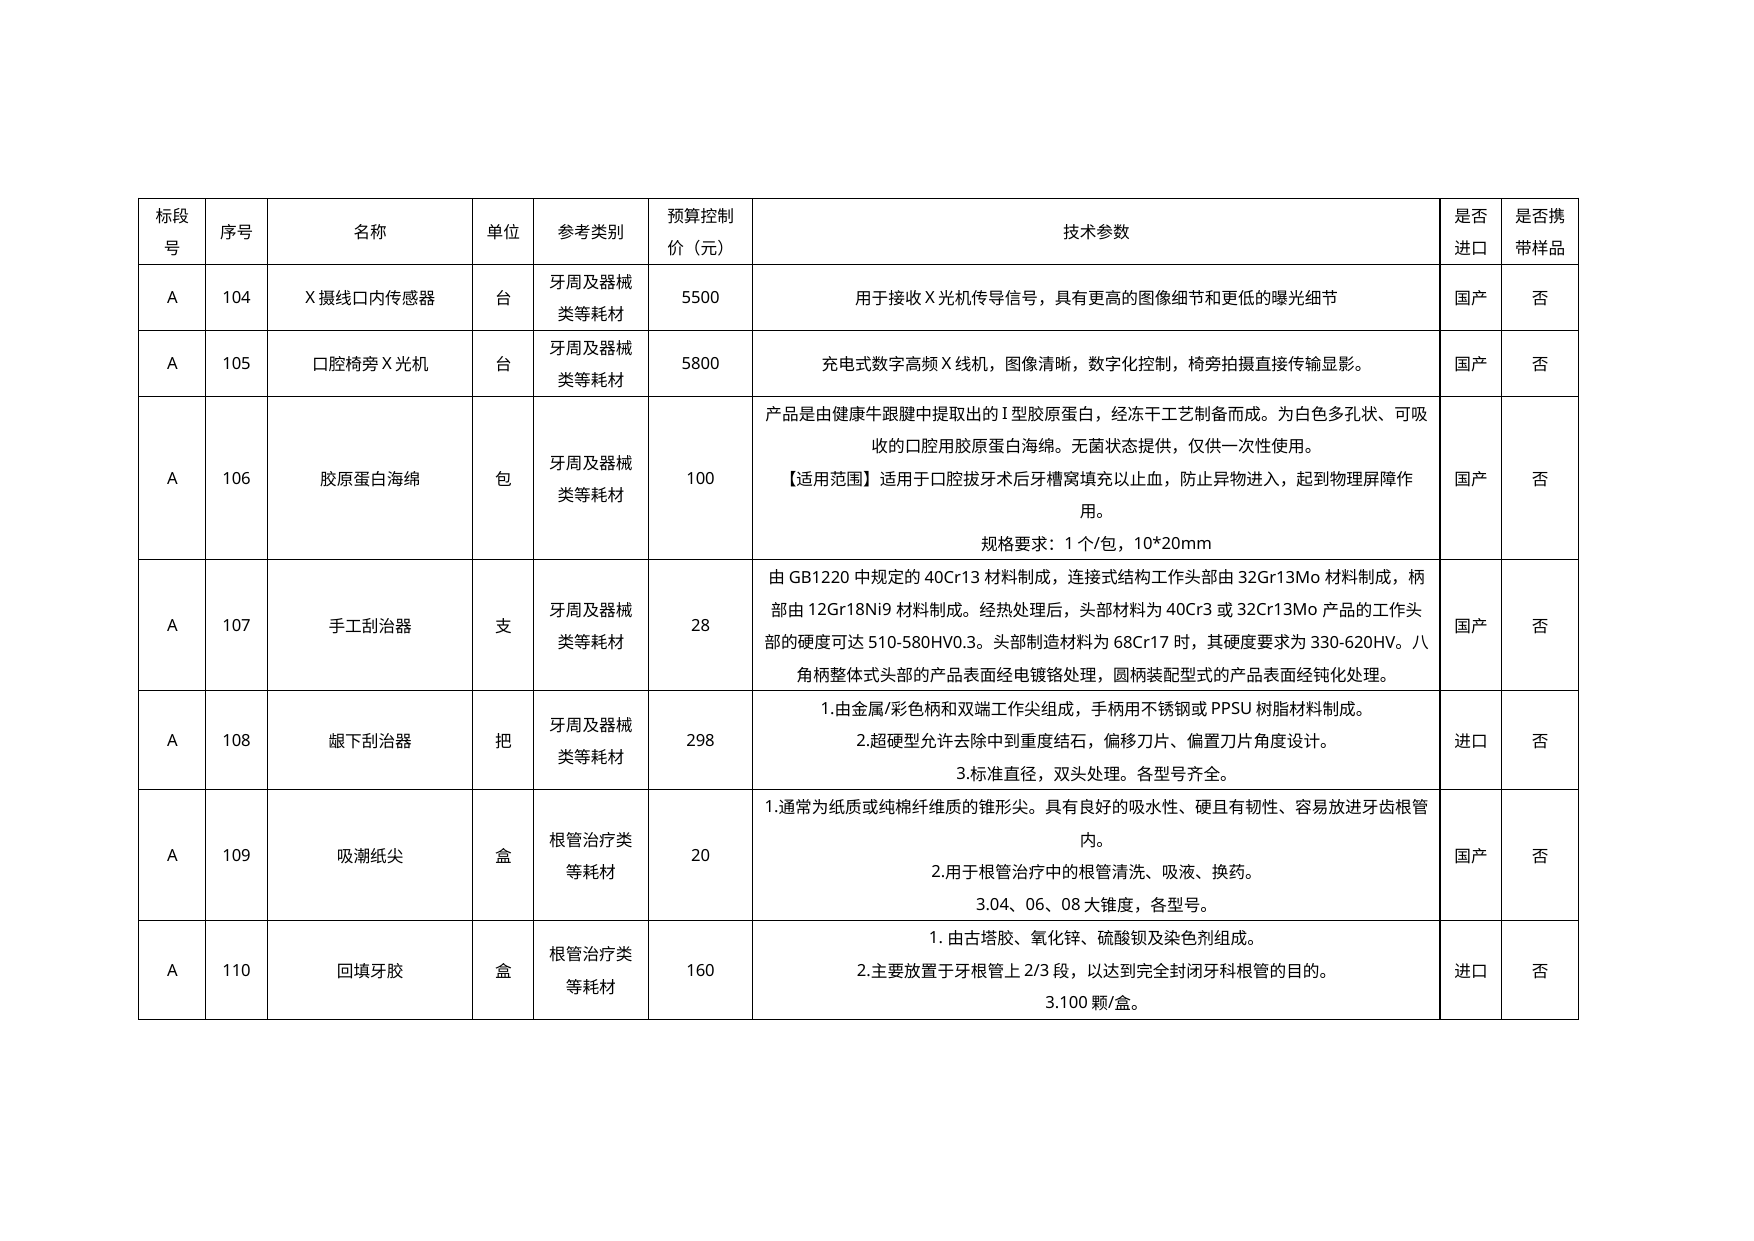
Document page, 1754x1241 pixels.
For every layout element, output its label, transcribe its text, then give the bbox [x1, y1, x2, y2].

table_cell 进口 [1441, 691, 1501, 789]
table_cell 298 [649, 691, 752, 789]
table_cell 5800 [649, 331, 752, 396]
table_cell 台 [473, 331, 533, 396]
table_cell 把 [473, 691, 533, 789]
table_cell 5500 [649, 265, 752, 330]
table_cell A [139, 331, 205, 396]
table_cell 国产 [1441, 790, 1501, 920]
table_cell 否 [1502, 560, 1578, 690]
table_cell 否 [1502, 691, 1578, 789]
table_cell 胶原蛋白海绵 [268, 397, 472, 559]
table_cell 牙周及器械类等耗材 [534, 691, 648, 789]
table_cell 产品是由健康牛跟腱中提取出的I型胶原蛋白，经冻干工艺制备而成。为白色多孔状、可吸收的口腔用胶原蛋白海绵。无菌状态提供，仅供一次性使用。 【适用范围】适用于口腔拔牙术后牙槽窝填充以止血，防止异物进入，起到物理屏障作用。 规格要求：1个/包，10*20mm [753, 397, 1439, 559]
table_cell 否 [1502, 921, 1578, 1018]
table_cell 20 [649, 790, 752, 920]
table_cell A [139, 397, 205, 559]
table_cell 否 [1502, 331, 1578, 396]
table_cell A [139, 560, 205, 690]
table_cell 盒 [473, 921, 533, 1018]
table_cell 牙周及器械类等耗材 [534, 265, 648, 330]
table_cell 1.通常为纸质或纯棉纤维质的锥形尖。具有良好的吸水性、硬且有韧性、容易放进牙齿根管内。 2.用于根管治疗中的根管清洗、吸液、换药。 3.04、06、08大锥度，各型号。 [753, 790, 1439, 920]
table_cell 吸潮纸尖 [268, 790, 472, 920]
table_cell 109 [206, 790, 267, 920]
table_cell 1.由金属/彩色柄和双端工作尖组成，手柄用不锈钢或PPSU树脂材料制成。 2.超硬型允许去除中到重度结石，偏移刀片、偏置刀片角度设计。 3.标准直径，双头处理。各型号齐全。 [753, 691, 1439, 789]
table_cell A [139, 790, 205, 920]
table_cell 160 [649, 921, 752, 1018]
table_cell 108 [206, 691, 267, 789]
table_cell 口腔椅旁X光机 [268, 331, 472, 396]
table_cell A [139, 691, 205, 789]
table_cell 牙周及器械类等耗材 [534, 397, 648, 559]
table_cell 100 [649, 397, 752, 559]
table_cell 用于接收X光机传导信号，具有更高的图像细节和更低的曝光细节 [753, 265, 1439, 330]
table_cell 包 [473, 397, 533, 559]
table_cell 国产 [1441, 265, 1501, 330]
table_cell 根管治疗类等耗材 [534, 790, 648, 920]
table_header 是否携带样品 [1502, 199, 1578, 264]
table_cell 否 [1502, 397, 1578, 559]
table_cell 盒 [473, 790, 533, 920]
table_header 序号 [206, 199, 267, 264]
table_cell 牙周及器械类等耗材 [534, 331, 648, 396]
table_cell 由 GB1220 中规定的 40Cr13 材料制成，连接式结构工作头部由 32Gr13Mo 材料制成，柄部由 12Gr18Ni9 材料制成。经热处理后，头部材料为 40Cr3 或 32Cr13Mo 产品的工作头部的硬度可达 510-580HV0.3。头部制造材料为 68Cr17 时，其硬度要求为 330-620HV。八角柄整体式头部的产品表面经电镀铬处理，圆柄装配型式的产品表面经钝化处理。 [753, 560, 1439, 690]
table_cell 国产 [1441, 560, 1501, 690]
table_cell 104 [206, 265, 267, 330]
table_cell 105 [206, 331, 267, 396]
table_cell 国产 [1441, 397, 1501, 559]
table_cell 107 [206, 560, 267, 690]
table_cell 回填牙胶 [268, 921, 472, 1018]
table_cell 支 [473, 560, 533, 690]
table_cell 1. 由古塔胶、氧化锌、硫酸钡及染色剂组成。 2.主要放置于牙根管上2/3段，以达到完全封闭牙科根管的目的。 3.100颗/盒。 [753, 921, 1439, 1018]
table_cell 110 [206, 921, 267, 1018]
table_cell 进口 [1441, 921, 1501, 1018]
table_cell 否 [1502, 265, 1578, 330]
table_cell 台 [473, 265, 533, 330]
table_header 单位 [473, 199, 533, 264]
table_cell X摄线口内传感器 [268, 265, 472, 330]
table_cell 否 [1502, 790, 1578, 920]
table_header 是否进口 [1441, 199, 1501, 264]
table_header 标段号 [139, 199, 205, 264]
table_cell 充电式数字高频X线机，图像清晰，数字化控制，椅旁拍摄直接传输显影。 [753, 331, 1439, 396]
table_header 参考类别 [534, 199, 648, 264]
table_cell 手工刮治器 [268, 560, 472, 690]
table_cell 根管治疗类等耗材 [534, 921, 648, 1018]
table_cell 国产 [1441, 331, 1501, 396]
table_header 名称 [268, 199, 472, 264]
table_cell 106 [206, 397, 267, 559]
table_header 技术参数 [753, 199, 1439, 264]
table_cell 28 [649, 560, 752, 690]
table_cell A [139, 265, 205, 330]
table_cell 牙周及器械类等耗材 [534, 560, 648, 690]
table_cell 龈下刮治器 [268, 691, 472, 789]
table_header 预算控制价（元） [649, 199, 752, 264]
table_cell A [139, 921, 205, 1018]
